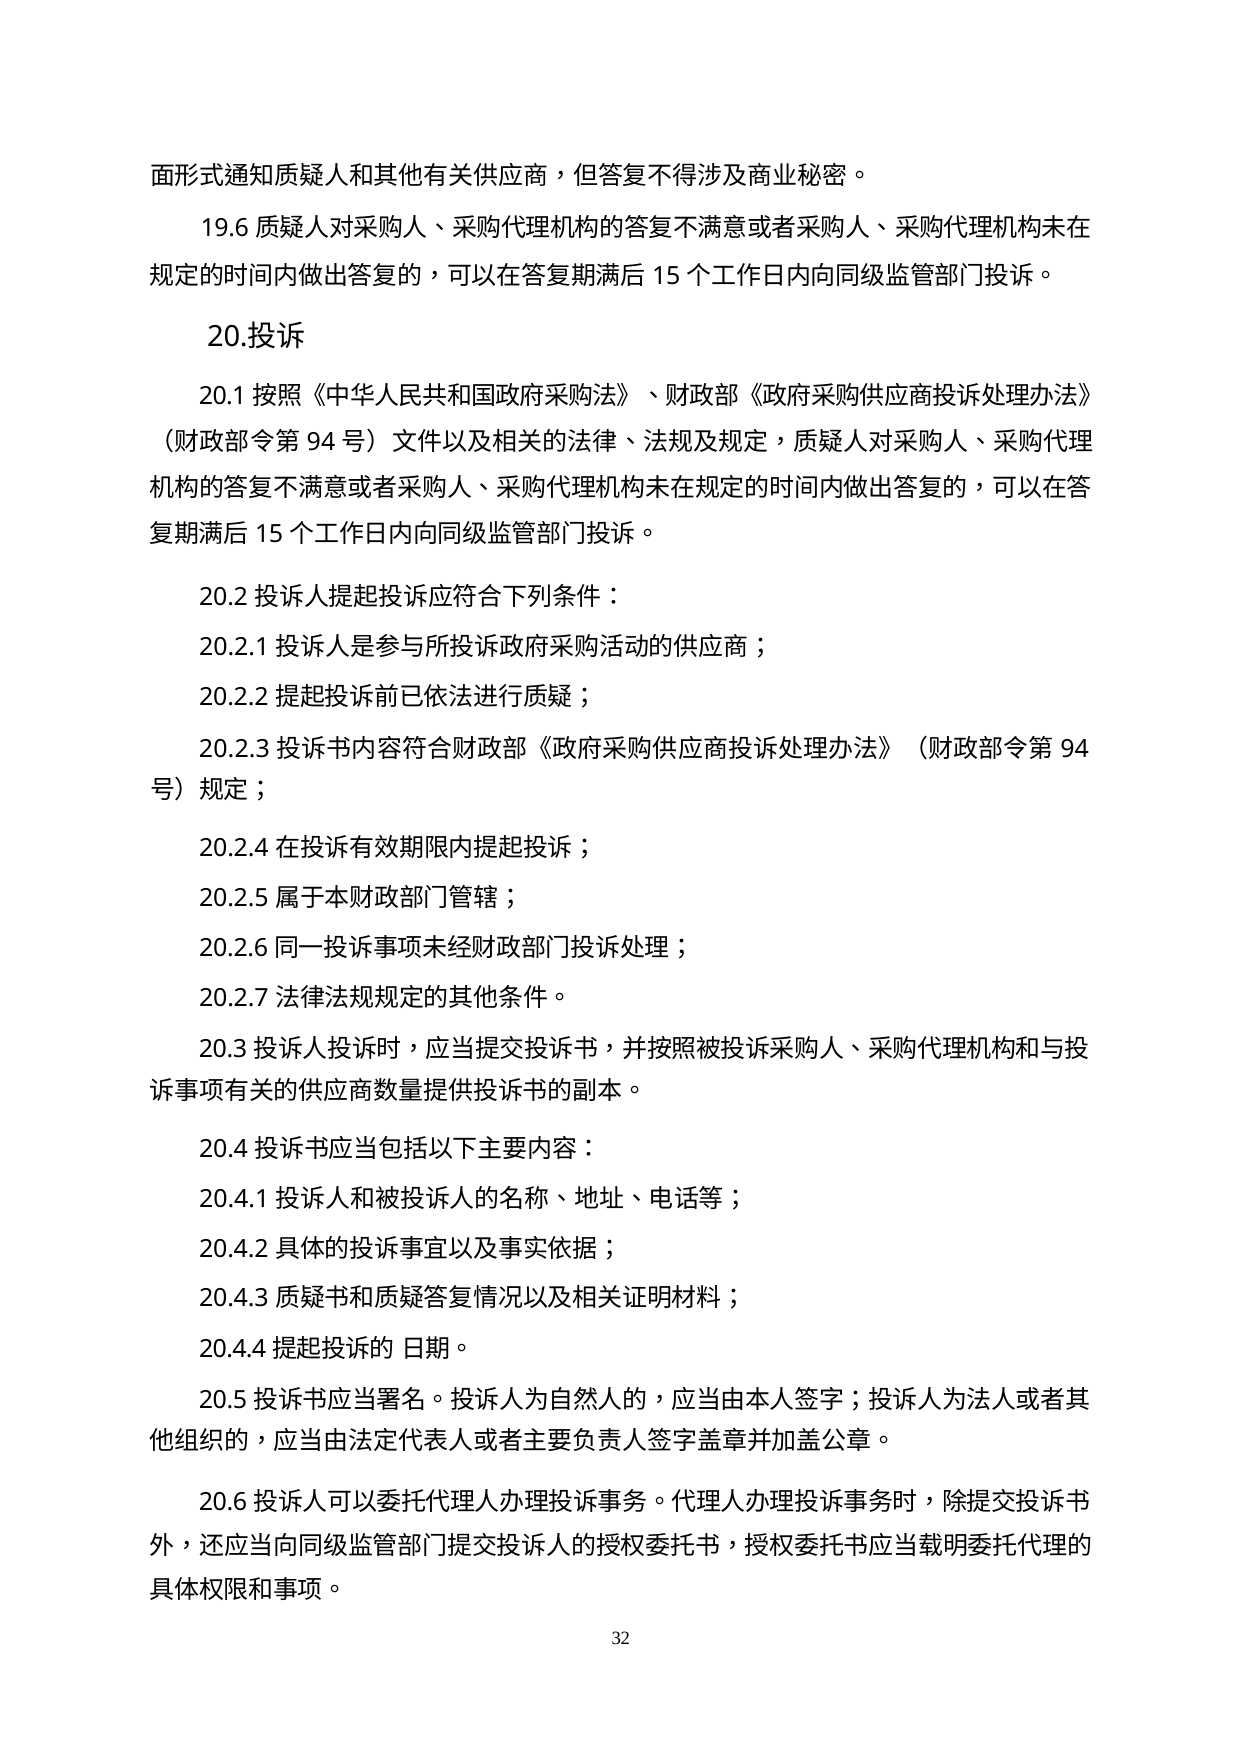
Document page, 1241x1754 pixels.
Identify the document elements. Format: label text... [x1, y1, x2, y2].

text 20.2.6 同一投诉事项未经财政部门投诉处理； [199, 931, 1103, 962]
text 20.4.3 质疑书和质疑答复情况以及相关证明材料； [199, 1282, 1103, 1313]
text 20.2.3 投诉书内容符合财政部《政府采购供应商投诉处理办法》（财政部令第 94 号）规定； [150, 730, 1093, 805]
text 20.1 按照《中华人民共和国政府采购法》、财政部《政府采购供应商投诉处理办法》 （财政部令第 94 号）文件以及相关的法律、法规及规定，质疑人对采购人、采购代理 机构的答复不满意或者采购人、采购代理机构未在规定的时间内做出答复的，可以在答 复期满后 15 个工作日内向同级监管部门投诉。 [149, 377, 1103, 549]
text 20.4.2 具体的投诉事宜以及事实依据； [199, 1232, 1103, 1263]
text 19.6 质疑人对采购人、采购代理机构的答复不满意或者采购人、采购代理机构未在 规定的时间内做出答复的，可以在答复期满后 15 个工作日内向同级监管部门投诉。 [149, 209, 1093, 292]
text 20.4.4 提起投诉的 日期。 [199, 1332, 1103, 1363]
text 20.4 投诉书应当包括以下主要内容： [199, 1132, 1103, 1163]
text 20.2.5 属于本财政部门管辖； [199, 881, 1103, 912]
text 20.2.1 投诉人是参与所投诉政府采购活动的供应商； [199, 630, 1103, 661]
text 20.5 投诉书应当署名。投诉人为自然人的，应当由本人签字；投诉人为法人或者其 他组织的，应当由法定代表人或者主要负责人签字盖章并加盖公章。 [149, 1382, 1093, 1457]
text 20.3 投诉人投诉时，应当提交投诉书，并按照被投诉采购人、采购代理机构和与投 诉事项有关的供应商数量提供投诉书的副本。 [149, 1031, 1093, 1106]
text 20.投诉 [207, 317, 1103, 354]
text 20.2.4 在投诉有效期限内提起投诉； [199, 831, 1103, 862]
text 20.4.1 投诉人和被投诉人的名称、地址、电话等； [199, 1182, 1103, 1213]
text 面形式通知质疑人和其他有关供应商，但答复不得涉及商业秘密。 [150, 159, 1103, 191]
text 20.2.7 法律法规规定的其他条件。 [199, 981, 1103, 1012]
text 20.2 投诉人提起投诉应符合下列条件： [199, 580, 1103, 611]
text 20.2.2 提起投诉前已依法进行质疑； [199, 680, 1103, 711]
text 20.6 投诉人可以委托代理人办理投诉事务。代理人办理投诉事务时，除提交投诉书 外，还应当向同级监管部门提交投诉人的授权委托书，授权委托书应当载明委托代理的 具体权限和事项。 [149, 1483, 1093, 1606]
